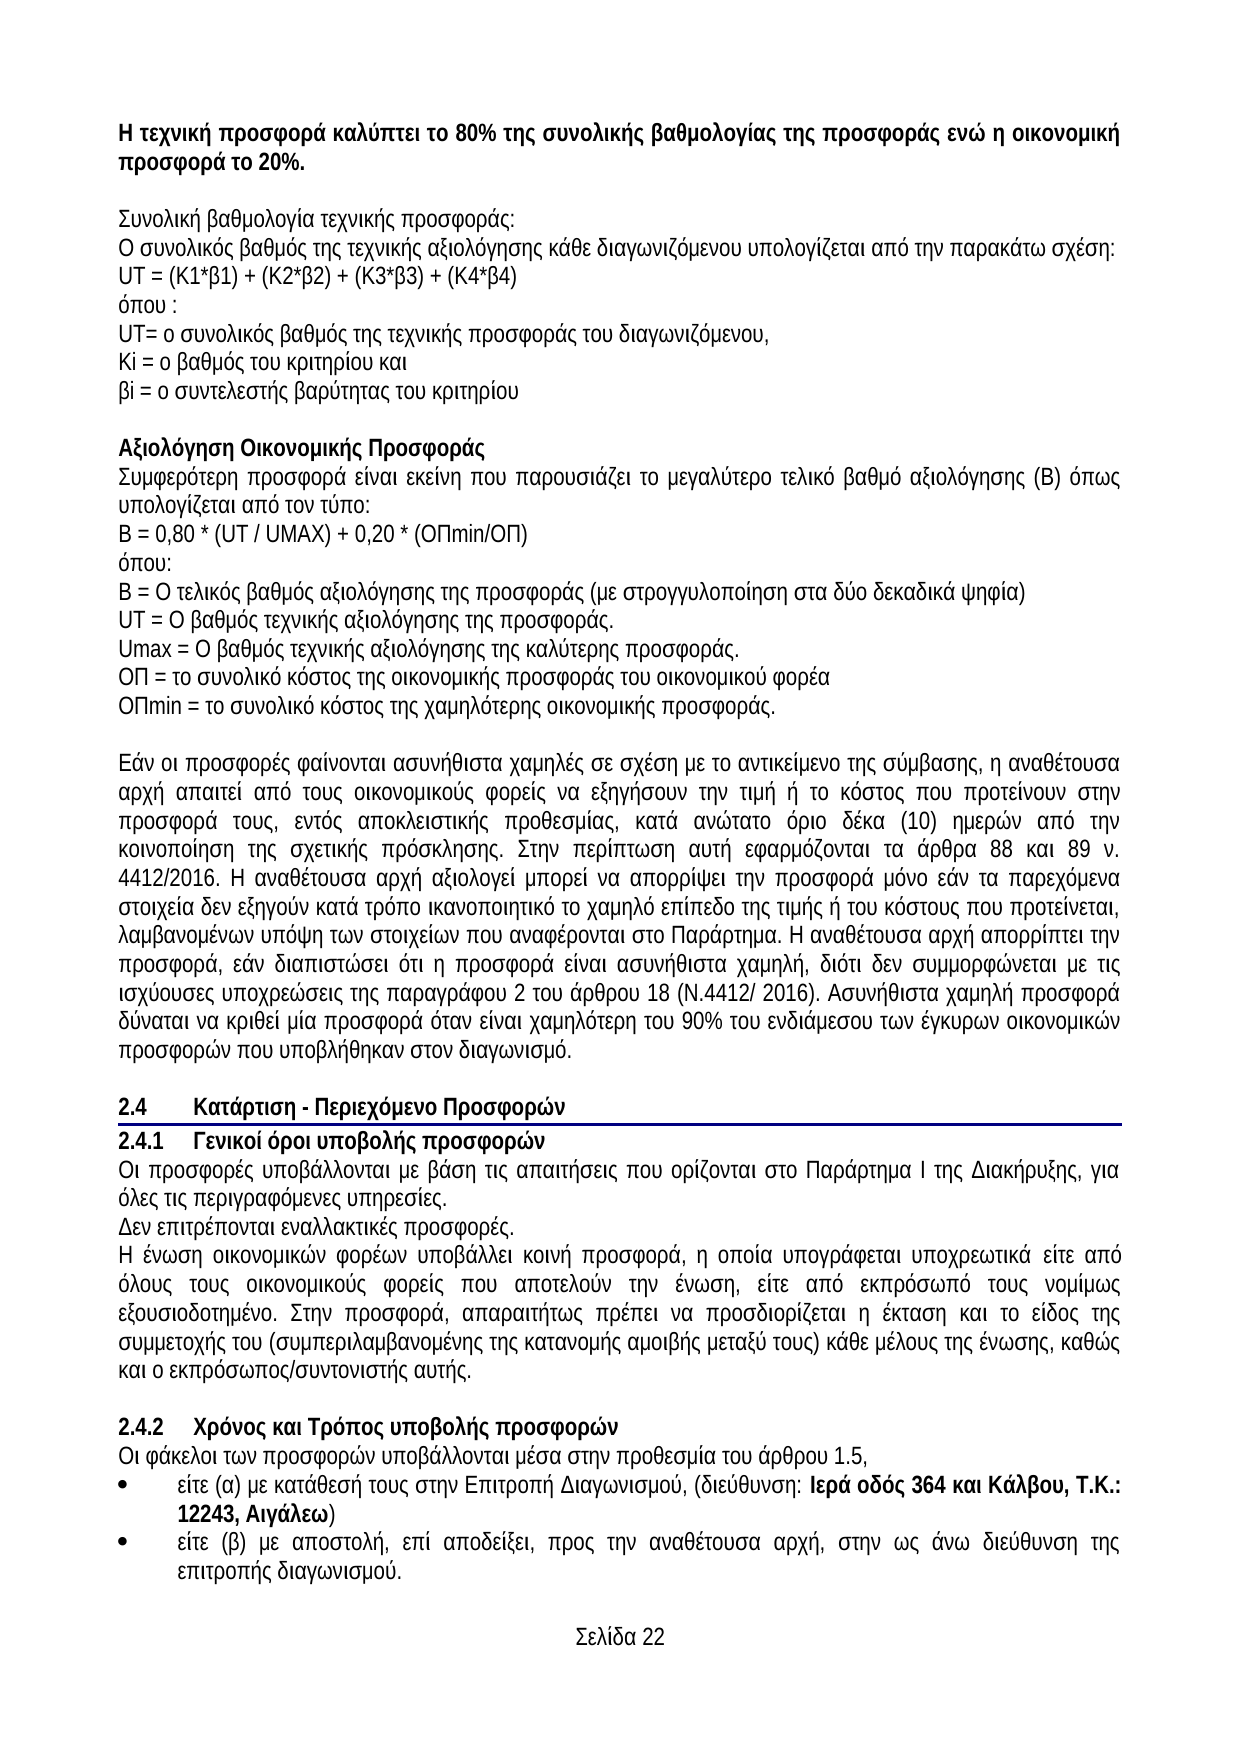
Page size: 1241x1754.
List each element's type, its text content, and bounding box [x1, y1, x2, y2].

text UT = Ο βαθμός τεχνικής αξιολόγησης της προσφοράς. [118, 605, 1122, 634]
text Οι φάκελοι των προσφορών υποβάλλονται μέσα στην προθεσμία του άρθρου 1.5, [118, 1441, 1122, 1470]
text Β = Ο τελικός βαθμός αξιολόγησης της προσφοράς (με στρογγυλοποίηση στα δύο δεκαδικά ψηφία) [118, 576, 1122, 605]
text UΤ= ο συνολικός βαθμός της τεχνικής προσφοράς του διαγωνιζόμενου, [118, 319, 1122, 347]
text Οι προσφορές υποβάλλονται με βάση τις απαιτήσεις που ορίζονται στο Παράρτημα I της Διακήρυξης, για όλες τις περιγραφόμενες υπηρεσίες. [118, 1154, 1122, 1212]
text Ki = ο βαθμός του κριτηρίου και [118, 347, 1122, 376]
text 2.4.2 Χρόνος και Τρόπος υποβολής προσφορών [118, 1412, 1122, 1441]
text Β = 0,80 * (UΤ / UΜΑΧ) + 0,20 * (OΠmin/ΟΠ) [118, 519, 1122, 548]
text Αξιολόγηση Οικονομικής Προσφοράς [118, 433, 1122, 462]
text Umax = Ο βαθμός τεχνικής αξιολόγησης της καλύτερης προσφοράς. [118, 634, 1122, 662]
text Ο συνολικός βαθμός της τεχνικής αξιολόγησης κάθε διαγωνιζόμενου υπολογίζεται από την παρακάτω σχέση: [118, 233, 1122, 261]
text OΠmin = το συνολικό κόστος της χαμηλότερης οικονομικής προσφοράς. [118, 691, 1122, 720]
text Συμφερότερη προσφορά είναι εκείνη που παρουσιάζει το μεγαλύτερο τελικό βαθμό αξιολόγησης (B) όπως υπολογίζεται από τον τύπο: [118, 462, 1122, 519]
list είτε (β) με αποστολή, επί αποδείξει, προς την αναθέτουσα αρχή, στην ως άνω διεύθυνση της επιτροπής διαγωνισμού. [118, 1527, 1122, 1585]
text 2.4.1 Γενικοί όροι υποβολής προσφορών [118, 1126, 1122, 1154]
list είτε (α) με κατάθεσή τους στην Επιτροπή Διαγωνισμού, (διεύθυνση: Ιερά οδός 364 και Κάλβου, Τ.Κ.: 12243, Αιγάλεω) [118, 1470, 1122, 1527]
text Συνολική βαθμολογία τεχνικής προσφοράς: [118, 204, 1122, 233]
text Η τεχνική προσφορά καλύπτει το 80% της συνολικής βαθμολογίας της προσφοράς ενώ η οικονομική προσφορά το 20%. [118, 118, 1122, 175]
text βi = ο συντελεστής βαρύτητας του κριτηρίου [118, 376, 1122, 404]
text όπου: [118, 548, 1122, 576]
text UΤ = (K1*β1) + (K2*β2) + (K3*β3) + (K4*β4) [118, 261, 1122, 290]
text Εάν οι προσφορές φαίνονται ασυνήθιστα χαμηλές σε σχέση με το αντικείμενο της σύμβασης, η αναθέτουσα αρχή απαιτεί από τους οικονομικούς φορείς να εξηγήσουν την τιμή ή το κόστος που προτείνουν στην προσφορά τους, εντός αποκλειστικής προθεσμίας, κατά ανώτατο όριο δέκα (10) ημερών από την κοινοποίηση της σχετικής πρόσκλησης. Στην περίπτωση αυτή εφαρμόζονται τα άρθρα 88 και 89 ν. 4412/2016. Η αναθέτουσα αρχή αξιολογεί μπορεί να απορρίψει την προσφορά μόνο εάν τα παρεχόμενα στοιχεία δεν εξηγούν κατά τρόπο ικανοποιητικό το χαμηλό επίπεδο της τιμής ή του κόστους που προτείνεται, λαμβανομένων υπόψη των στοιχείων που αναφέρονται στο Παράρτημα. Η αναθέτουσα αρχή απορρίπτει την προσφορά, εάν διαπιστώσει ότι η προσφορά είναι ασυνήθιστα χαμηλή, διότι δεν συμμορφώνεται με τις ισχύουσες υποχρεώσεις της παραγράφου 2 του άρθρου 18 (Ν.4412/ 2016). Ασυνήθιστα χαμηλή προσφορά δύναται να κριθεί μία προσφορά όταν είναι χαμηλότερη του 90% του ενδιάμεσου των έγκυρων οικονομικών προσφορών που υποβλήθηκαν στον διαγωνισμό. [118, 748, 1122, 1063]
text Η ένωση οικονομικών φορέων υποβάλλει κοινή προσφορά, η οποία υπογράφεται υποχρεωτικά είτε από όλους τους οικονομικούς φορείς που αποτελούν την ένωση, είτε από εκπρόσωπό τους νομίμως εξουσιοδοτημένο. Στην προσφορά, απαραιτήτως πρέπει να προσδιορίζεται η έκταση και το είδος της συμμετοχής του (συμπεριλαμβανομένης της κατανομής αμοιβής μεταξύ τους) κάθε μέλους της ένωσης, καθώς και ο εκπρόσωπος/συντονιστής αυτής. [118, 1241, 1122, 1384]
text όπου : [118, 290, 1122, 319]
text Δεν επιτρέπονται εναλλακτικές προσφορές. [118, 1212, 1122, 1241]
text 2.4 Κατάρτιση - Περιεχόμενο Προσφορών [118, 1092, 1122, 1123]
text OΠ = το συνολικό κόστος της οικονομικής προσφοράς του οικονομικού φορέα [118, 662, 1122, 691]
